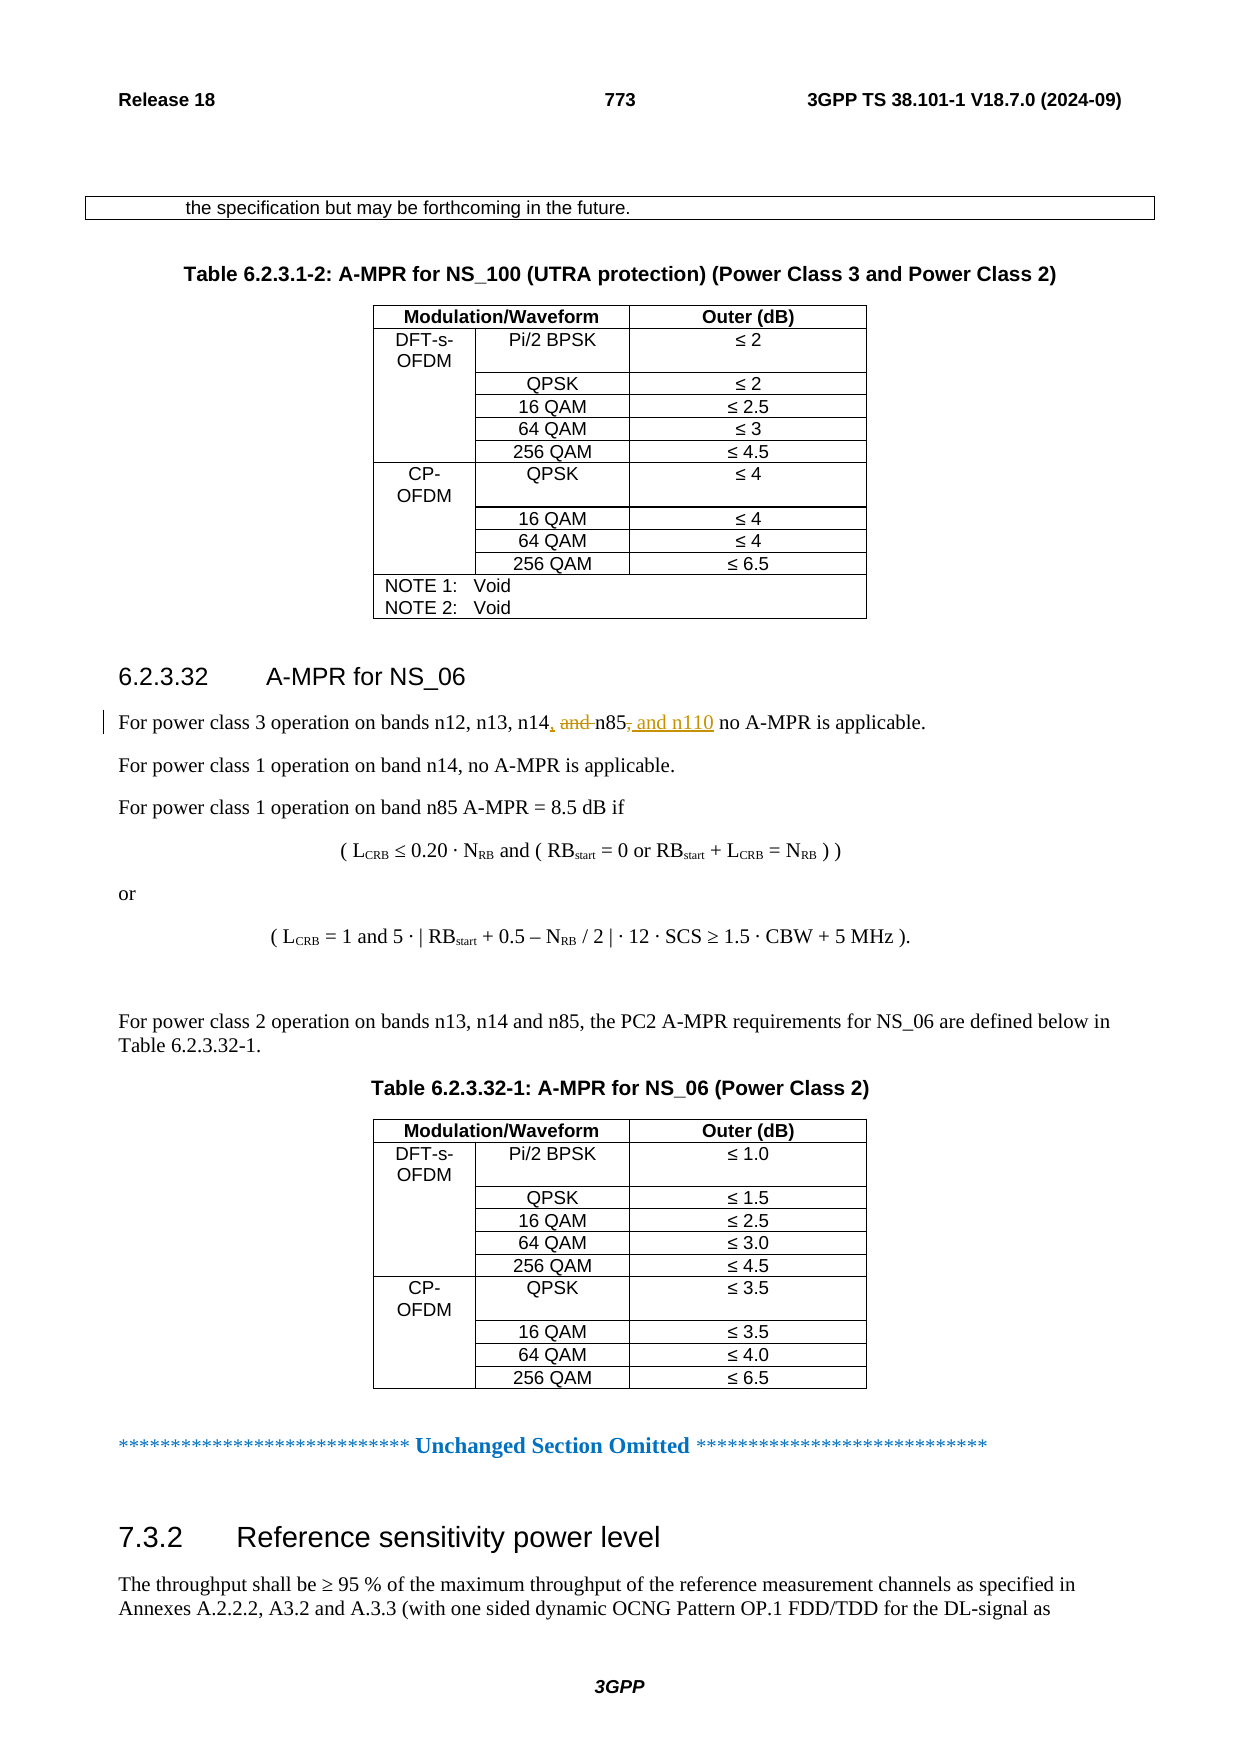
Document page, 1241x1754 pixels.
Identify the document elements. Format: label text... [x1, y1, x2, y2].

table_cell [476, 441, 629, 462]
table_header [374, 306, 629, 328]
text **************************** Unchanged Section Omitted **************************** [118, 1432, 1122, 1458]
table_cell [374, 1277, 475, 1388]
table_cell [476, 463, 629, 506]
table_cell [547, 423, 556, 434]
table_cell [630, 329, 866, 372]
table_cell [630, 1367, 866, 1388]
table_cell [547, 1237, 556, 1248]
text For power class 1 operation on band n85 A-MPR = 8.5 dB if [118, 795, 1122, 819]
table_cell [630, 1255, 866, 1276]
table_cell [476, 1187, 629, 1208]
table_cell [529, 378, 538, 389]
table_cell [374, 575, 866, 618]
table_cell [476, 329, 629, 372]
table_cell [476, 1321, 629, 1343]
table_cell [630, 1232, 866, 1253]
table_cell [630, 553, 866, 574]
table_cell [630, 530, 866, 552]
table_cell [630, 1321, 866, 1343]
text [118, 1572, 1122, 1620]
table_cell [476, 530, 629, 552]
text For power class 2 operation on bands n13, n14 and n85, the PC2 A-MPR requirements for NS_06 are defined below in Table 6.2.3.32-1. [118, 1009, 1122, 1057]
text For power class 3 operation on bands n12, n13, n14 n85 no A-MPR is applicable. [118, 710, 1122, 734]
text ( LCRB ≤ 0.20 ∙ NRB and ( RBstart = 0 or RBstart + LCRB = NRB ) ) [118, 838, 1122, 862]
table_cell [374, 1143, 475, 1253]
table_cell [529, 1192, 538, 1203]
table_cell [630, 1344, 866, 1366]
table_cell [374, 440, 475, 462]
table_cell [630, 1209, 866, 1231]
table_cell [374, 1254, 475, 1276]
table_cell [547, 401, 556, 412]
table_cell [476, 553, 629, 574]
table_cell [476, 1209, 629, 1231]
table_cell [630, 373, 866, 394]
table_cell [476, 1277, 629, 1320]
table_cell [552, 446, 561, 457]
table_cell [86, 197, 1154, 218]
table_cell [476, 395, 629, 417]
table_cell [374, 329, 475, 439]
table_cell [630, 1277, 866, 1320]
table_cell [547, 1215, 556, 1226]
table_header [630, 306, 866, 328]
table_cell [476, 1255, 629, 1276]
subtitle 6.2.3.32 A-MPR for NS_06 [118, 662, 1122, 691]
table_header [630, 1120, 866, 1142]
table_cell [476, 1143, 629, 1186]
subtitle 7.3.2 Reference sensitivity power level [118, 1520, 1122, 1553]
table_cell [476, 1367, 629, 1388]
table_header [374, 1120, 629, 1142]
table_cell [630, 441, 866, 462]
text Table 6.2.3.1-2: A-MPR for NS_100 (UTRA protection) (Power Class 3 and Power Class 2) [118, 262, 1122, 286]
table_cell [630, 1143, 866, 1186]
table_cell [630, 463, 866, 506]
text or [118, 881, 1122, 905]
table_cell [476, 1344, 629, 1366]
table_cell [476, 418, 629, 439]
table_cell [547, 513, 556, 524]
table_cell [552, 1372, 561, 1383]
text For power class 1 operation on band n14, no A-MPR is applicable. [118, 752, 1122, 777]
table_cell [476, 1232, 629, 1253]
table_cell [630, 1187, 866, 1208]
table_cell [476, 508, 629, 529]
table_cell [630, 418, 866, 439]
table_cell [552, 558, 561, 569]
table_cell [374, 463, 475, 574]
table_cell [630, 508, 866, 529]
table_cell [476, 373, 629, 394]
text Table 6.2.3.32-1: A-MPR for NS_06 (Power Class 2) [118, 1076, 1122, 1100]
text ( LCRB = 1 and 5 ∙ | RBstart + 0.5 – NRB / 2 | ∙ 12 ∙ SCS ≥ 1.5 ∙ CBW + 5 MHz ). [118, 924, 1122, 948]
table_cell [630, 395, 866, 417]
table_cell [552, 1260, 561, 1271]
